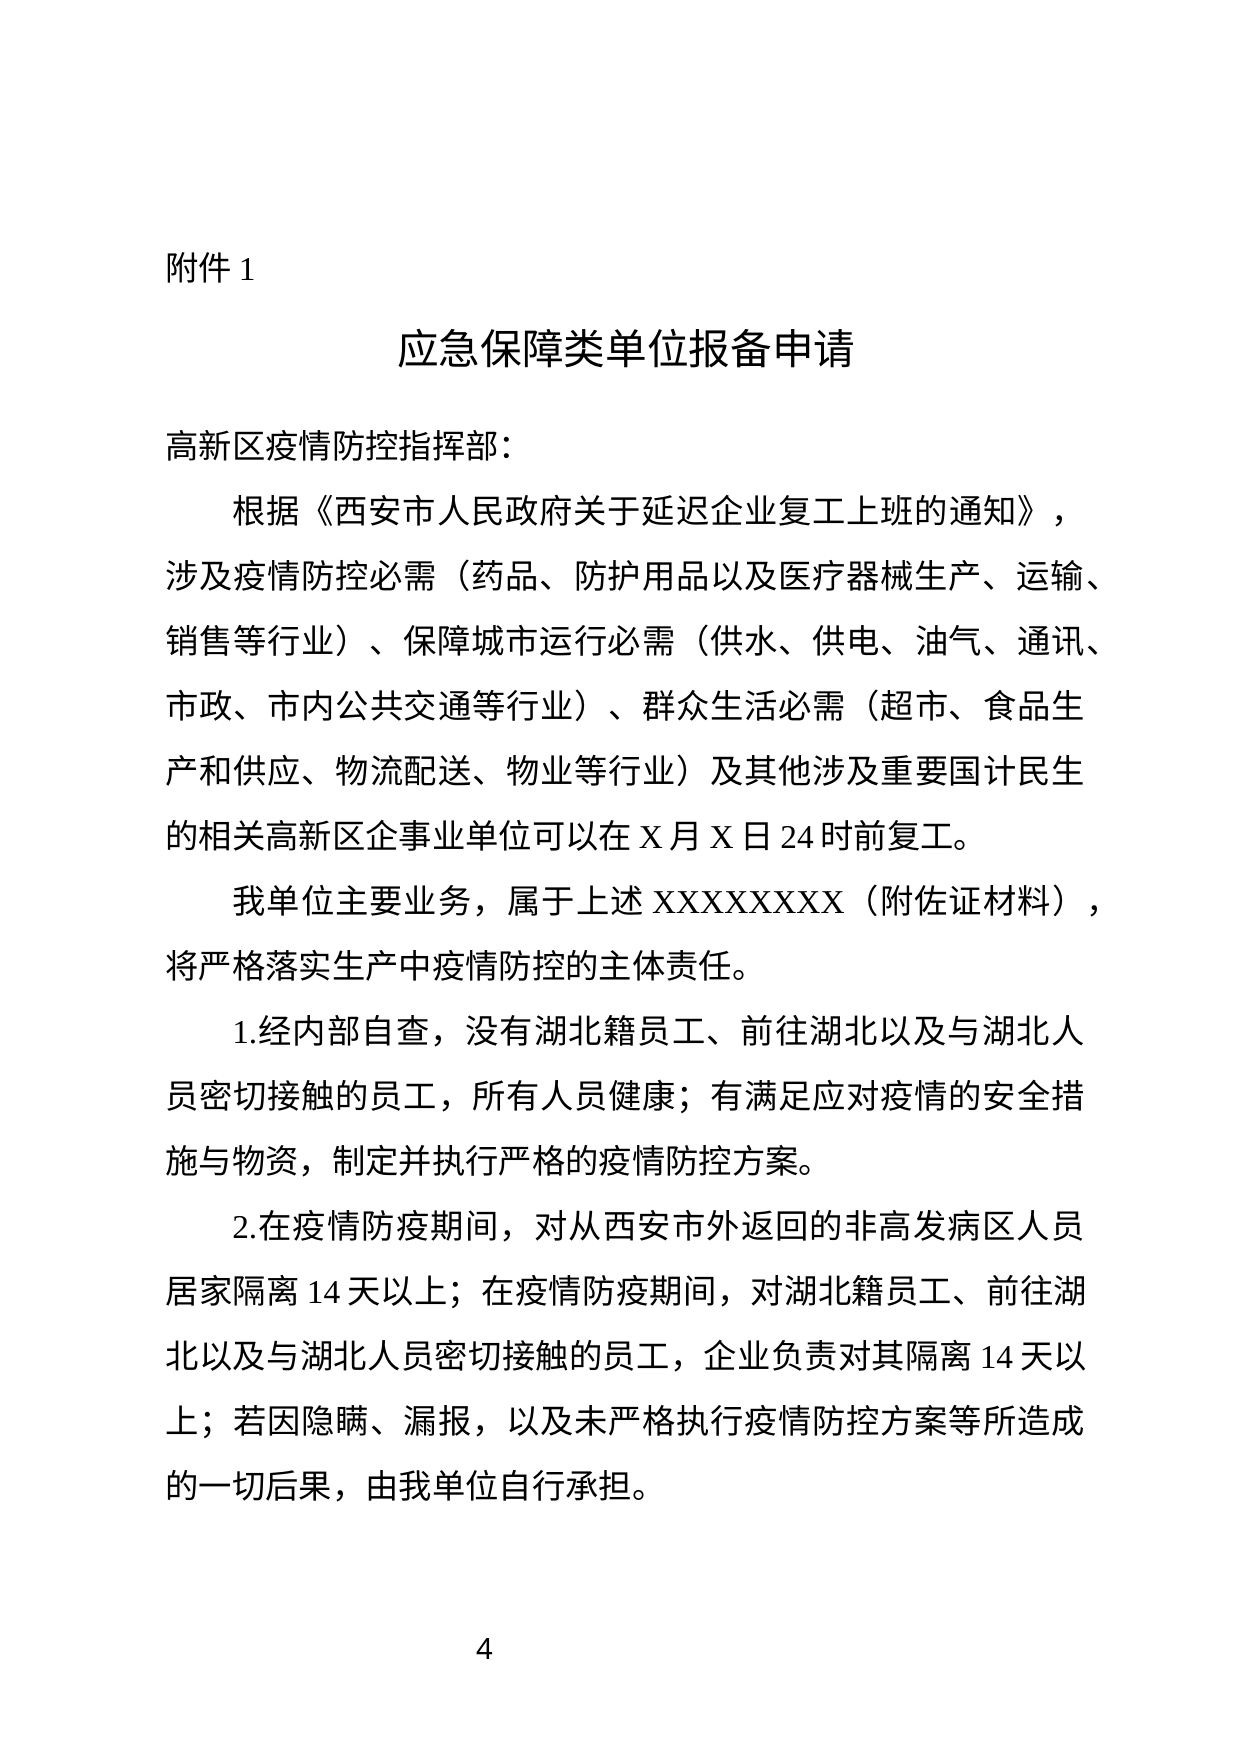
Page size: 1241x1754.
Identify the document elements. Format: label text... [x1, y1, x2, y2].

text 应急保障类单位报备申请 [165, 314, 1087, 379]
text 根据《西安市人民政府关于延迟企业复工上班的通知》，涉及疫情防控必需（药品、防护用品以及医疗器械生产、运输、销售等行业）、保障城市运行必需（供水、供电、油气、通讯、市政、市内公共交通等行业）、群众生活必需（超市、食品生产和供应、物流配送、物业等行业）及其他涉及重要国计民生的相关高新区企事业单位可以在X月X日24时前复工。 [165, 477, 1087, 867]
text 1.经内部自查，没有湖北籍员工、前往湖北以及与湖北人员密切接触的员工，所有人员健康；有满足应对疫情的安全措施与物资，制定并执行严格的疫情防控方案。 [165, 997, 1087, 1192]
text 高新区疫情防控指挥部： [165, 412, 1087, 477]
text 2.在疫情防疫期间，对从西安市外返回的非高发病区人员居家隔离14天以上；在疫情防疫期间，对湖北籍员工、前往湖北以及与湖北人员密切接触的员工，企业负责对其隔离14天以上；若因隐瞒、漏报，以及未严格执行疫情防控方案等所造成的一切后果，由我单位自行承担。 [165, 1192, 1087, 1517]
text 我单位主要业务，属于上述XXXXXXXX（附佐证材料），将严格落实生产中疫情防控的主体责任。 [165, 867, 1087, 997]
text 附件1 [165, 233, 1087, 298]
